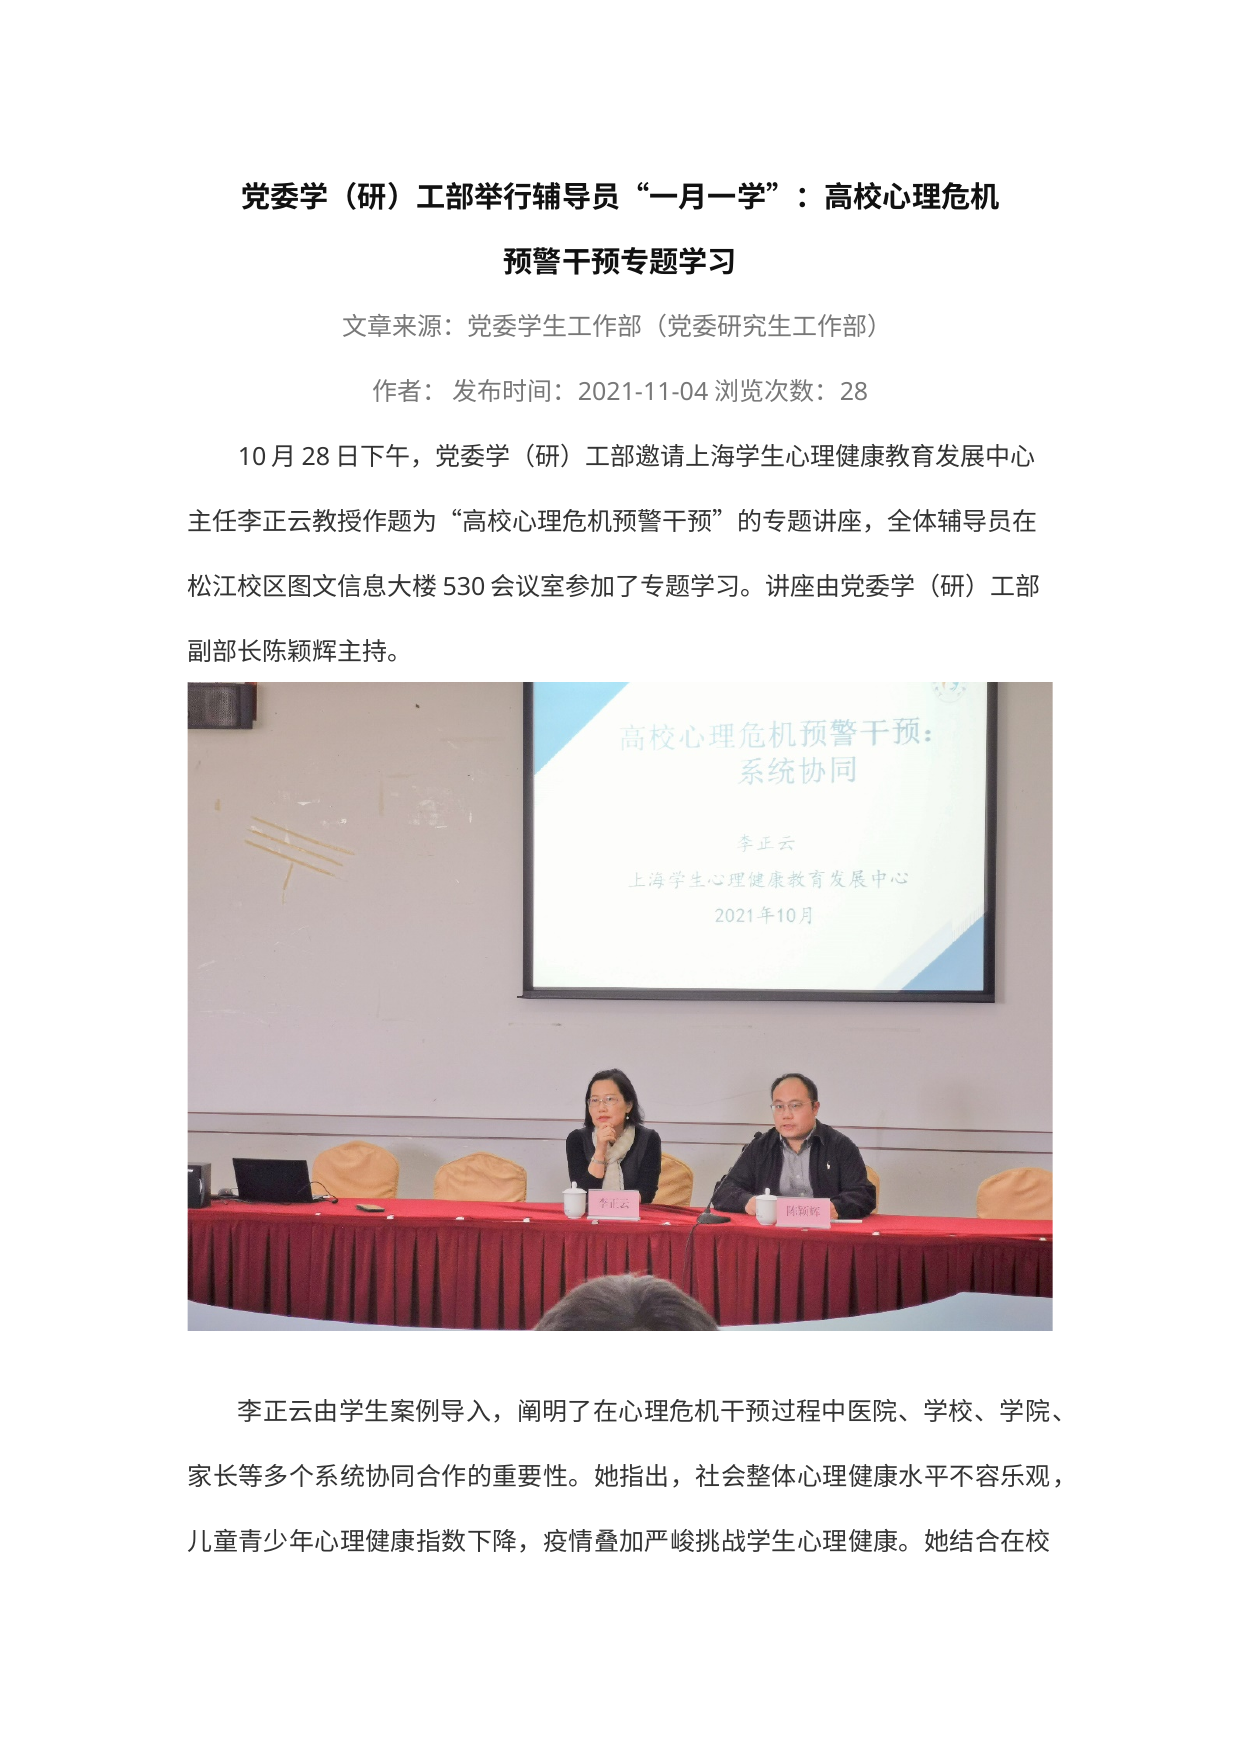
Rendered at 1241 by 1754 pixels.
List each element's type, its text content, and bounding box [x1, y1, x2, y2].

picture [187, 682, 1053, 1331]
text 10月28日下午，党委学（研）工部邀请上海学生心理健康教育发展中心主任李正云教授作题为“高校心理危机预警干预”的专题讲座，全体辅导员在松江校区图文信息大楼530会议室参加了专题学习。讲座由党委学（研）工部副部长陈颖辉主持。 [187, 422, 1053, 682]
text 党委学（研）工部举行辅导员“一月一学”：高校心理危机 [187, 162, 1053, 227]
text 作者： 发布时间：2021-11-04 浏览次数：28 [187, 357, 1053, 422]
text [187, 1377, 1053, 1572]
text 预警干预专题学习 [187, 227, 1053, 292]
text 文章来源：党委学生工作部（党委研究生工作部） [187, 292, 1053, 357]
